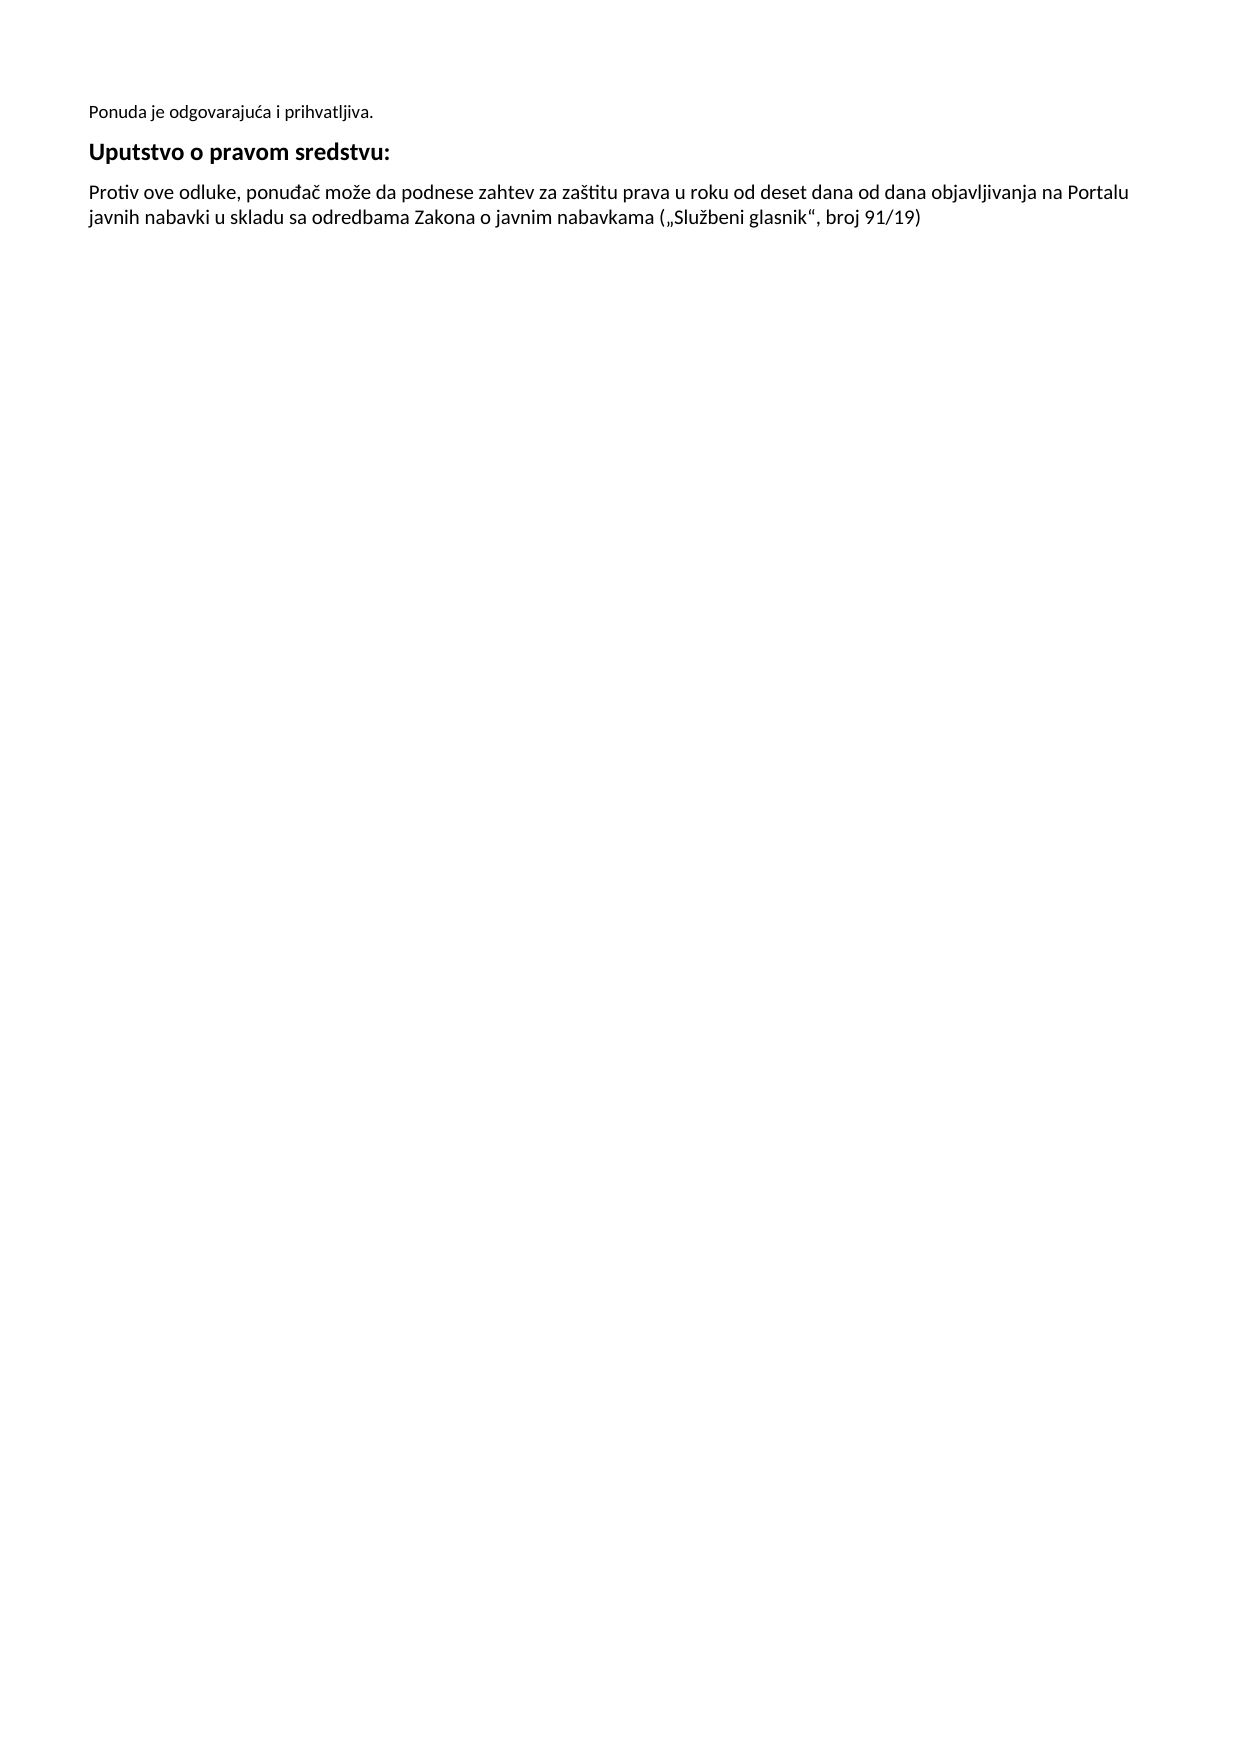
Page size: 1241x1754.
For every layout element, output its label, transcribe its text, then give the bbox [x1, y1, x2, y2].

text Uputstvo o pravom sredstvu: [89, 136, 1152, 167]
text Protiv ove odluke, ponuđač može da podnese zahtev za zaštitu prava u roku od deset dana od dana objavljivanja na Portalu javnih nabavki u skladu sa odredbama Zakona o javnim nabavkama („Službeni glasnik“, broj 91/19) [89, 179, 1152, 230]
text Ponuda je odgovarajuća i prihvatljiva. [89, 101, 1152, 124]
